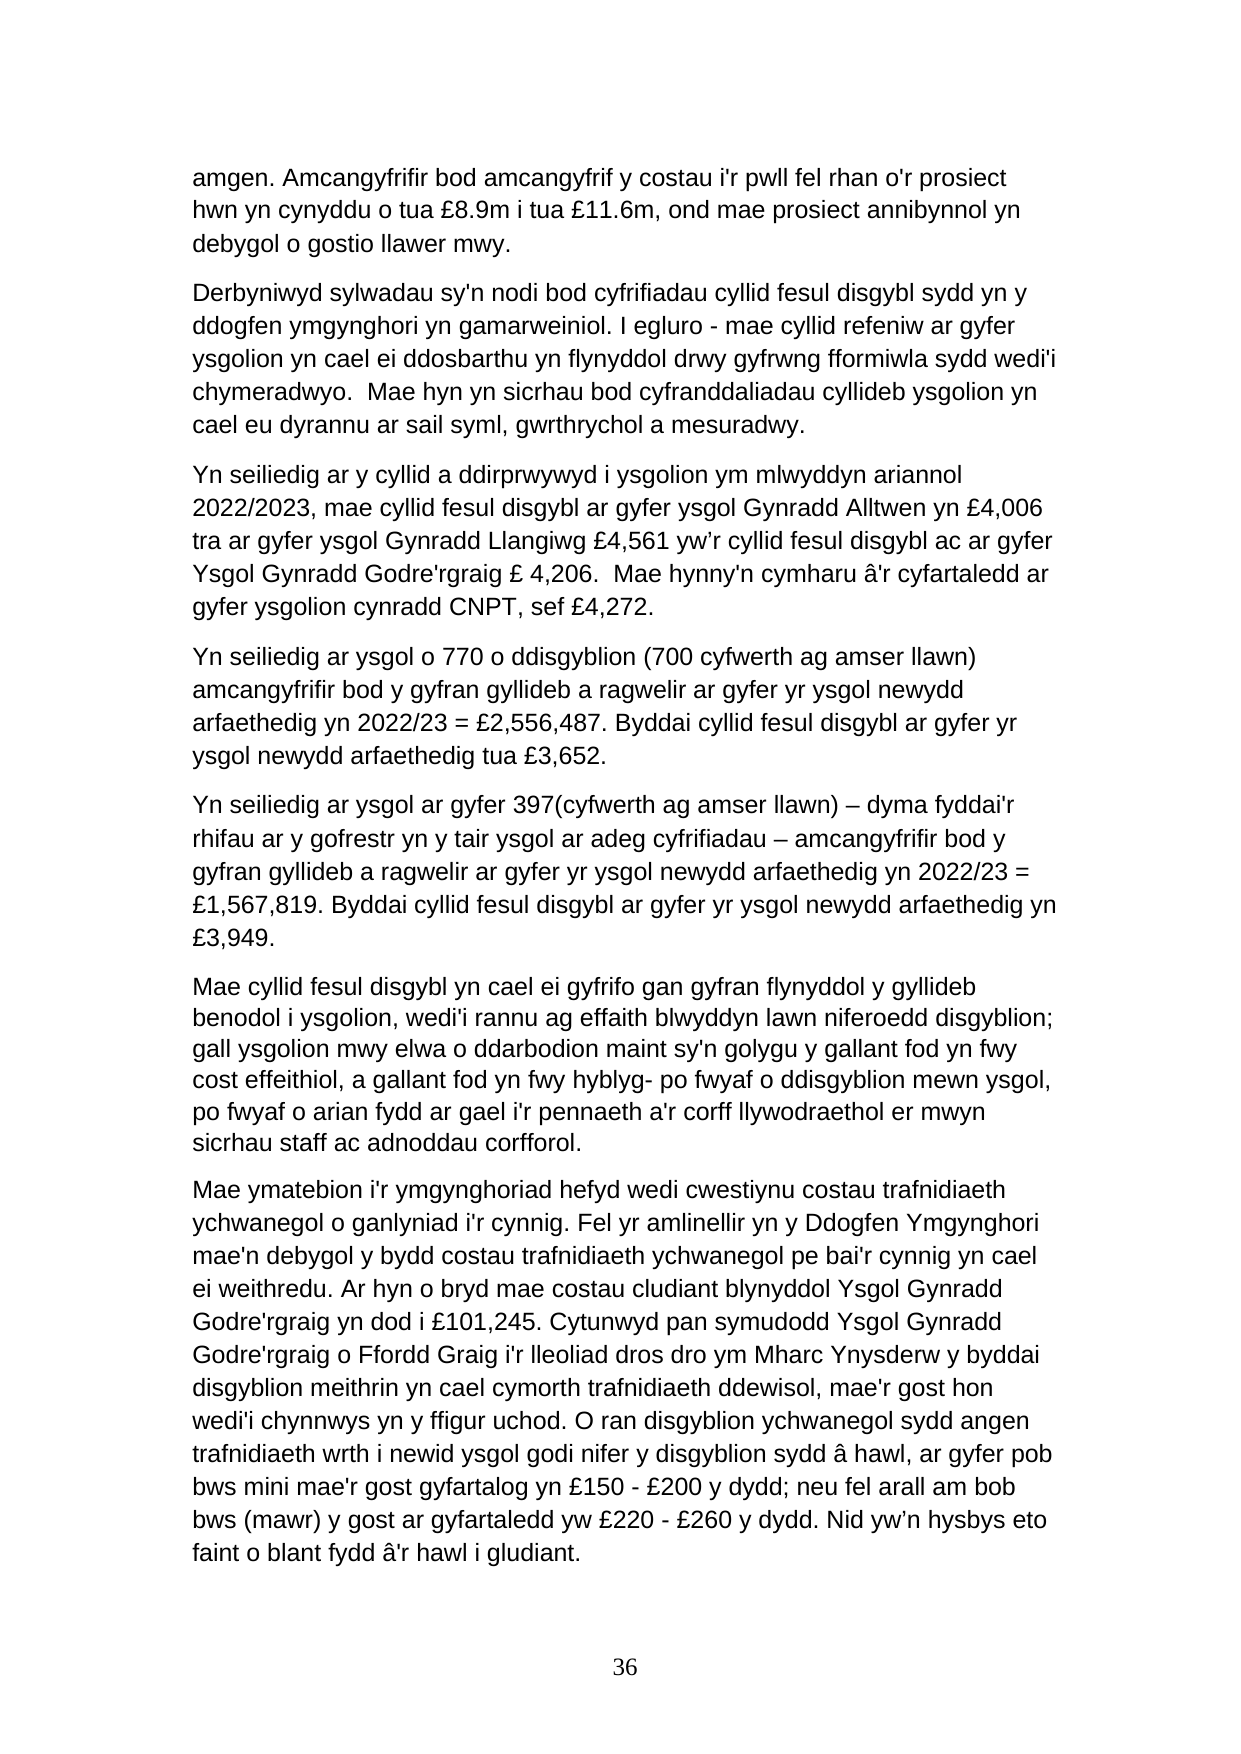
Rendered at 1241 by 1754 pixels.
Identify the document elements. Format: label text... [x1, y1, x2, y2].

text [192, 162, 1058, 257]
text Mae ymatebion i'r ymgynghoriad hefyd wedi cwestiynu costau trafnidiaeth ychwanegol o ganlyniad i'r cynnig. Fel yr amlinellir yn y Ddogfen Ymgynghori mae'n debygol y bydd costau trafnidiaeth ychwanegol pe bai'r cynnig yn cael ei weithredu. Ar hyn o bryd mae costau cludiant blynyddol Ysgol Gynradd Godre'rgraig yn dod i £101,245. Cytunwyd pan symudodd Ysgol Gynradd Godre'rgraig o Ffordd Graig i'r lleoliad dros dro ym Mharc Ynysderw y byddai disgyblion meithrin yn cael cymorth trafnidiaeth ddewisol, mae'r gost hon wedi'i chynnwys yn y ffigur uchod. O ran disgyblion ychwanegol sydd angen trafnidiaeth wrth i newid ysgol godi nifer y disgyblion sydd â hawl, ar gyfer pob bws mini mae'r gost gyfartalog yn £150 - £200 y dydd; neu fel arall am bob bws (mawr) y gost ar gyfartaledd yw £220 - £260 y dydd. Nid yw’n hysbys eto faint o blant fydd â'r hawl i gludiant. [192, 1175, 1058, 1567]
text Yn seiliedig ar y cyllid a ddirprwywyd i ysgolion ym mlwyddyn ariannol 2022/2023, mae cyllid fesul disgybl ar gyfer ysgol Gynradd Alltwen yn £4,006 tra ar gyfer ysgol Gynradd Llangiwg £4,561 yw’r cyllid fesul disgybl ac ar gyfer Ysgol Gynradd Godre'rgraig £ 4,206. Mae hynny'n cymharu â'r cyfartaledd ar gyfer ysgolion cynradd CNPT, sef £4,272. [192, 460, 1058, 621]
text Yn seiliedig ar ysgol o 770 o ddisgyblion (700 cyfwerth ag amser llawn) amcangyfrifir bod y gyfran gyllideb a ragwelir ar gyfer yr ysgol newydd arfaethedig yn 2022/23 = £2,556,487. Byddai cyllid fesul disgybl ar gyfer yr ysgol newydd arfaethedig tua £3,652. [192, 642, 1058, 769]
text Mae cyllid fesul disgybl yn cael ei gyfrifo gan gyfran flynyddol y gyllideb benodol i ysgolion, wedi'i rannu ag effaith blwyddyn lawn niferoedd disgyblion; gall ysgolion mwy elwa o ddarbodion maint sy'n golygu y gallant fod yn fwy cost effeithiol, a gallant fod yn fwy hyblyg- po fwyaf o ddisgyblion mewn ysgol, po fwyaf o arian fydd ar gael i'r pennaeth a'r corff llywodraethol er mwyn sicrhau staff ac adnoddau corfforol. [192, 972, 1058, 1156]
text Yn seiliedig ar ysgol ar gyfer 397(cyfwerth ag amser llawn) – dyma fyddai'r rhifau ar y gofrestr yn y tair ysgol ar adeg cyfrifiadau – amcangyfrifir bod y gyfran gyllideb a ragwelir ar gyfer yr ysgol newydd arfaethedig yn 2022/23 = £1,567,819. Byddai cyllid fesul disgybl ar gyfer yr ysgol newydd arfaethedig yn £3,949. [192, 791, 1058, 951]
text Derbyniwyd sylwadau sy'n nodi bod cyfrifiadau cyllid fesul disgybl sydd yn y ddogfen ymgynghori yn gamarweiniol. I egluro - mae cyllid refeniw ar gyfer ysgolion yn cael ei ddosbarthu yn flynyddol drwy gyfrwng fformiwla sydd wedi'i chymeradwyo. Mae hyn yn sicrhau bod cyfranddaliadau cyllideb ysgolion yn cael eu dyrannu ar sail syml, gwrthrychol a mesuradwy. [192, 278, 1058, 439]
